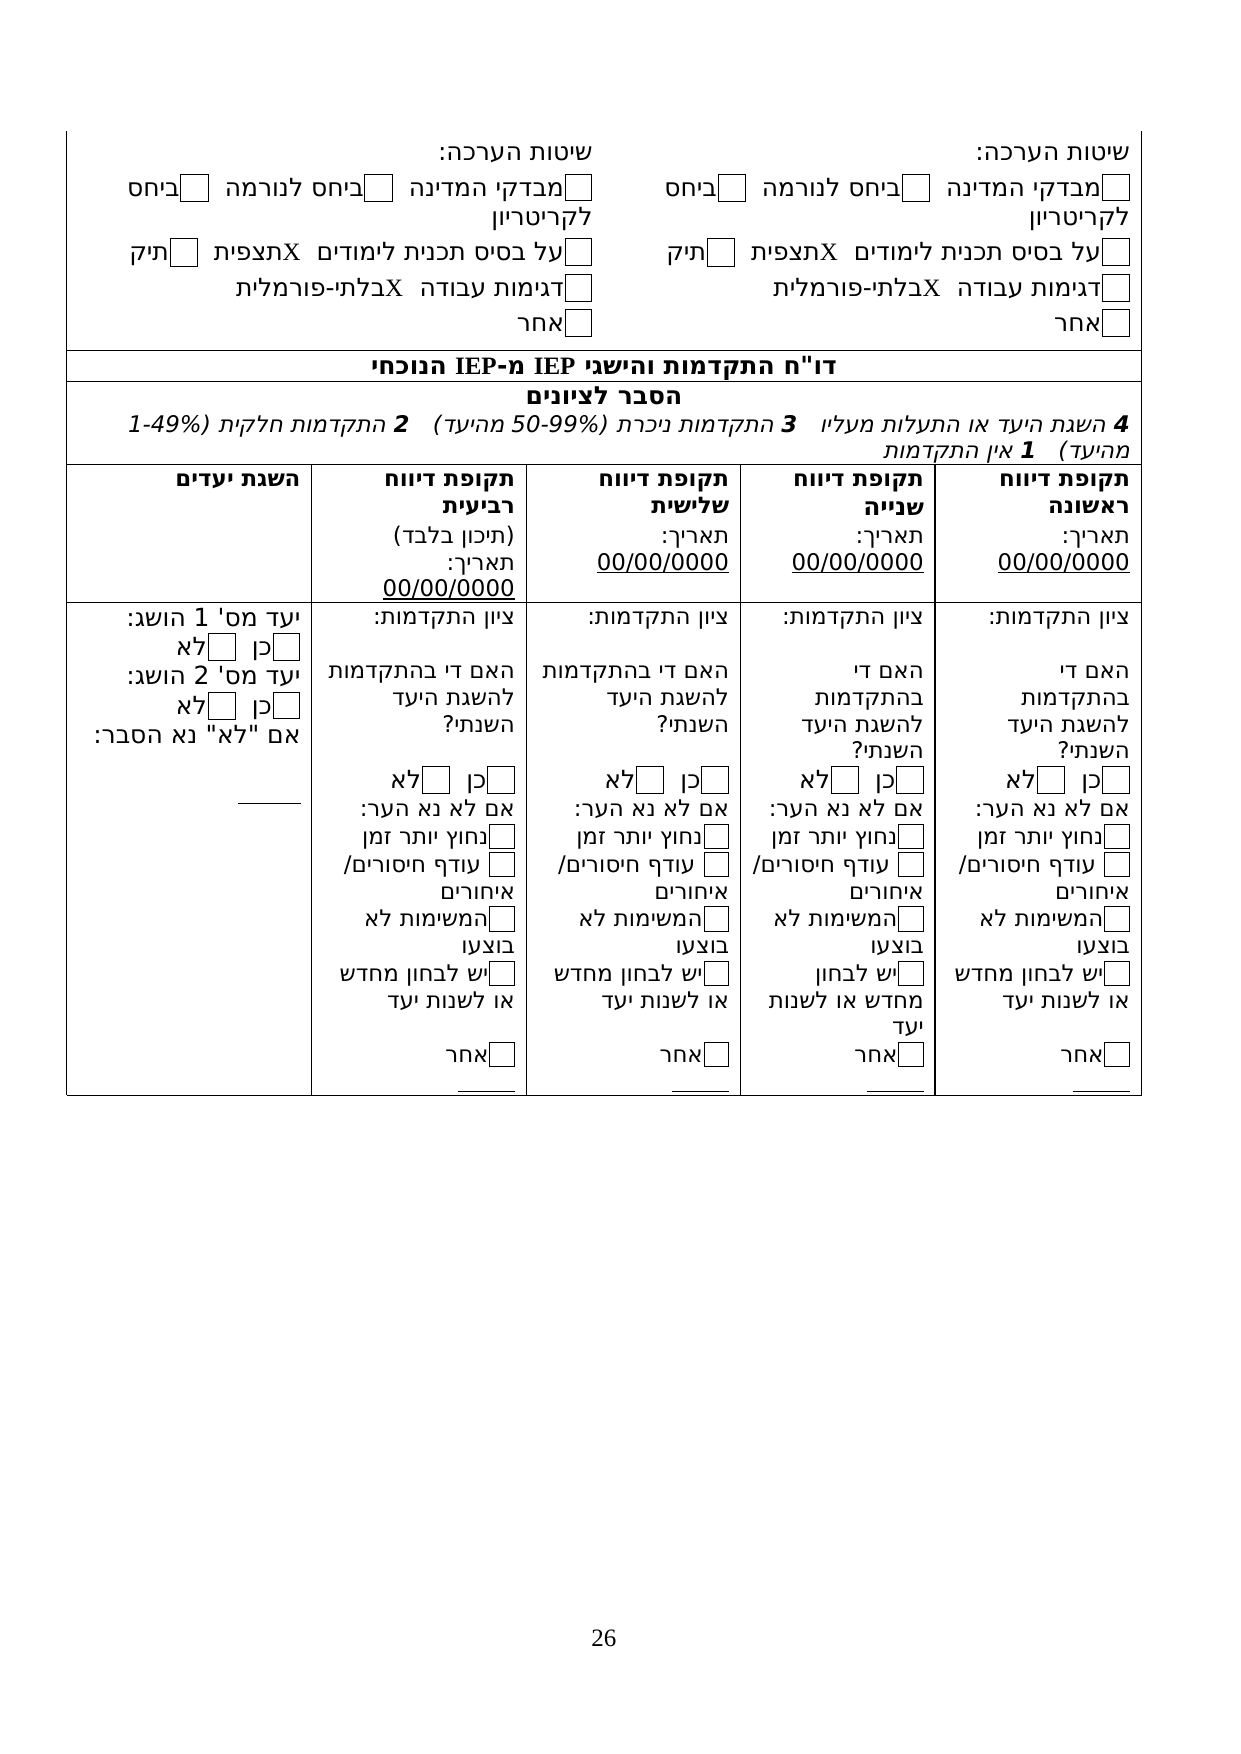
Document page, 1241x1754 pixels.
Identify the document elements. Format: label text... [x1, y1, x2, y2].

table_cell כן לא [741, 764, 934, 794]
table_cell אחר [936, 1040, 1141, 1095]
table_cell ציון התקדמות: [741, 603, 934, 656]
table_cell שיטות הערכה: [604, 131, 1141, 166]
table_cell ציון התקדמות: [936, 603, 1141, 656]
table_cell יש לבחון מחדש או לשנות יעד [936, 959, 1141, 1040]
table_cell האם די בהתקדמות להשגת היעד השנתי? [936, 656, 1141, 764]
table_cell נחוץ יותר זמן [936, 822, 1141, 850]
table_cell כן לא [312, 764, 526, 794]
table_cell תקופת דיווח שנייה [741, 465, 934, 521]
table_cell מבדקי המדינה ביחס לנורמה ביחס לקריטריון [67, 166, 604, 231]
table_cell המשימות לא בוצעו [312, 905, 526, 959]
table_cell המשימות לא בוצעו [527, 905, 740, 959]
table_cell נחוץ יותר זמן [527, 822, 740, 850]
table_cell על בסיס תכנית לימודים Xתצפית תיק [604, 231, 1141, 267]
table_cell תקופת דיווח ראשונה [936, 465, 1141, 521]
table_cell האם די בהתקדמות להשגת היעד השנתי? [312, 656, 526, 764]
table_cell האם די בהתקדמות להשגת היעד השנתי? [527, 656, 740, 764]
table_cell כן לא [936, 764, 1141, 794]
table_cell השגת יעדים [67, 465, 311, 602]
table_cell יש לבחון מחדש או לשנות יעד [312, 959, 526, 1040]
table_cell אחר [312, 1040, 526, 1095]
table_cell אחר [741, 1040, 934, 1095]
table_cell עודף חיסורים/ איחורים [527, 850, 740, 904]
table_cell דו"ח התקדמות והישגי IEP מ-IEP הנוכחי [67, 351, 1141, 381]
table_cell (תיכון בלבד) תאריך: 00/00/0000 [312, 521, 526, 602]
table_cell יש לבחון מחדש או לשנות יעד [741, 959, 934, 1040]
table_cell עודף חיסורים/ איחורים [741, 850, 934, 904]
table_cell תאריך: 00/00/0000 [936, 521, 1141, 602]
table_cell על בסיס תכנית לימודים Xתצפית תיק [67, 231, 604, 267]
table_cell תקופת דיווח שלישית [527, 465, 740, 521]
table_cell מבדקי המדינה ביחס לנורמה ביחס לקריטריון [604, 166, 1141, 231]
table_cell עודף חיסורים/ איחורים [936, 850, 1141, 904]
table_cell נחוץ יותר זמן [741, 822, 934, 850]
table_cell אם לא נא הער: [936, 795, 1141, 822]
table_cell אחר [67, 302, 604, 350]
table_cell תקופת דיווח רביעית [312, 465, 526, 521]
table_cell המשימות לא בוצעו [936, 905, 1141, 959]
table_cell ציון התקדמות: [312, 603, 526, 656]
table_cell המשימות לא בוצעו [741, 905, 934, 959]
table_cell תאריך: 00/00/0000 [741, 521, 934, 602]
table_cell דגימות עבודה Xבלתי-פורמלית [604, 267, 1141, 302]
table_cell עודף חיסורים/ איחורים [312, 850, 526, 904]
table_cell נחוץ יותר זמן [312, 822, 526, 850]
table_cell אם לא נא הער: [527, 795, 740, 822]
table_cell האם די בהתקדמות להשגת היעד השנתי? [741, 656, 934, 764]
table_cell ציון התקדמות: [527, 603, 740, 656]
table_cell אם לא נא הער: [312, 795, 526, 822]
table_cell הסבר לציונים 4 השגת היעד או התעלות מעליו 3 התקדמות ניכרת (50-99% מהיעד) 2 התקדמות חלקית (1-49% מהיעד) 1 אין התקדמות [67, 382, 1141, 464]
table_cell אם לא נא הער: [741, 795, 934, 822]
table_cell דגימות עבודה Xבלתי-פורמלית [67, 267, 604, 302]
table_cell יש לבחון מחדש או לשנות יעד [527, 959, 740, 1040]
table_cell תאריך: 00/00/0000 [527, 521, 740, 602]
table_cell שיטות הערכה: [67, 131, 604, 166]
table_cell אחר [604, 302, 1141, 350]
table_cell יעד מס' 1 הושג: כן לא יעד מס' 2 הושג: כן לא אם "לא" נא הסבר: [67, 603, 311, 1095]
table_cell אחר [527, 1040, 740, 1095]
table_cell כן לא [527, 764, 740, 794]
